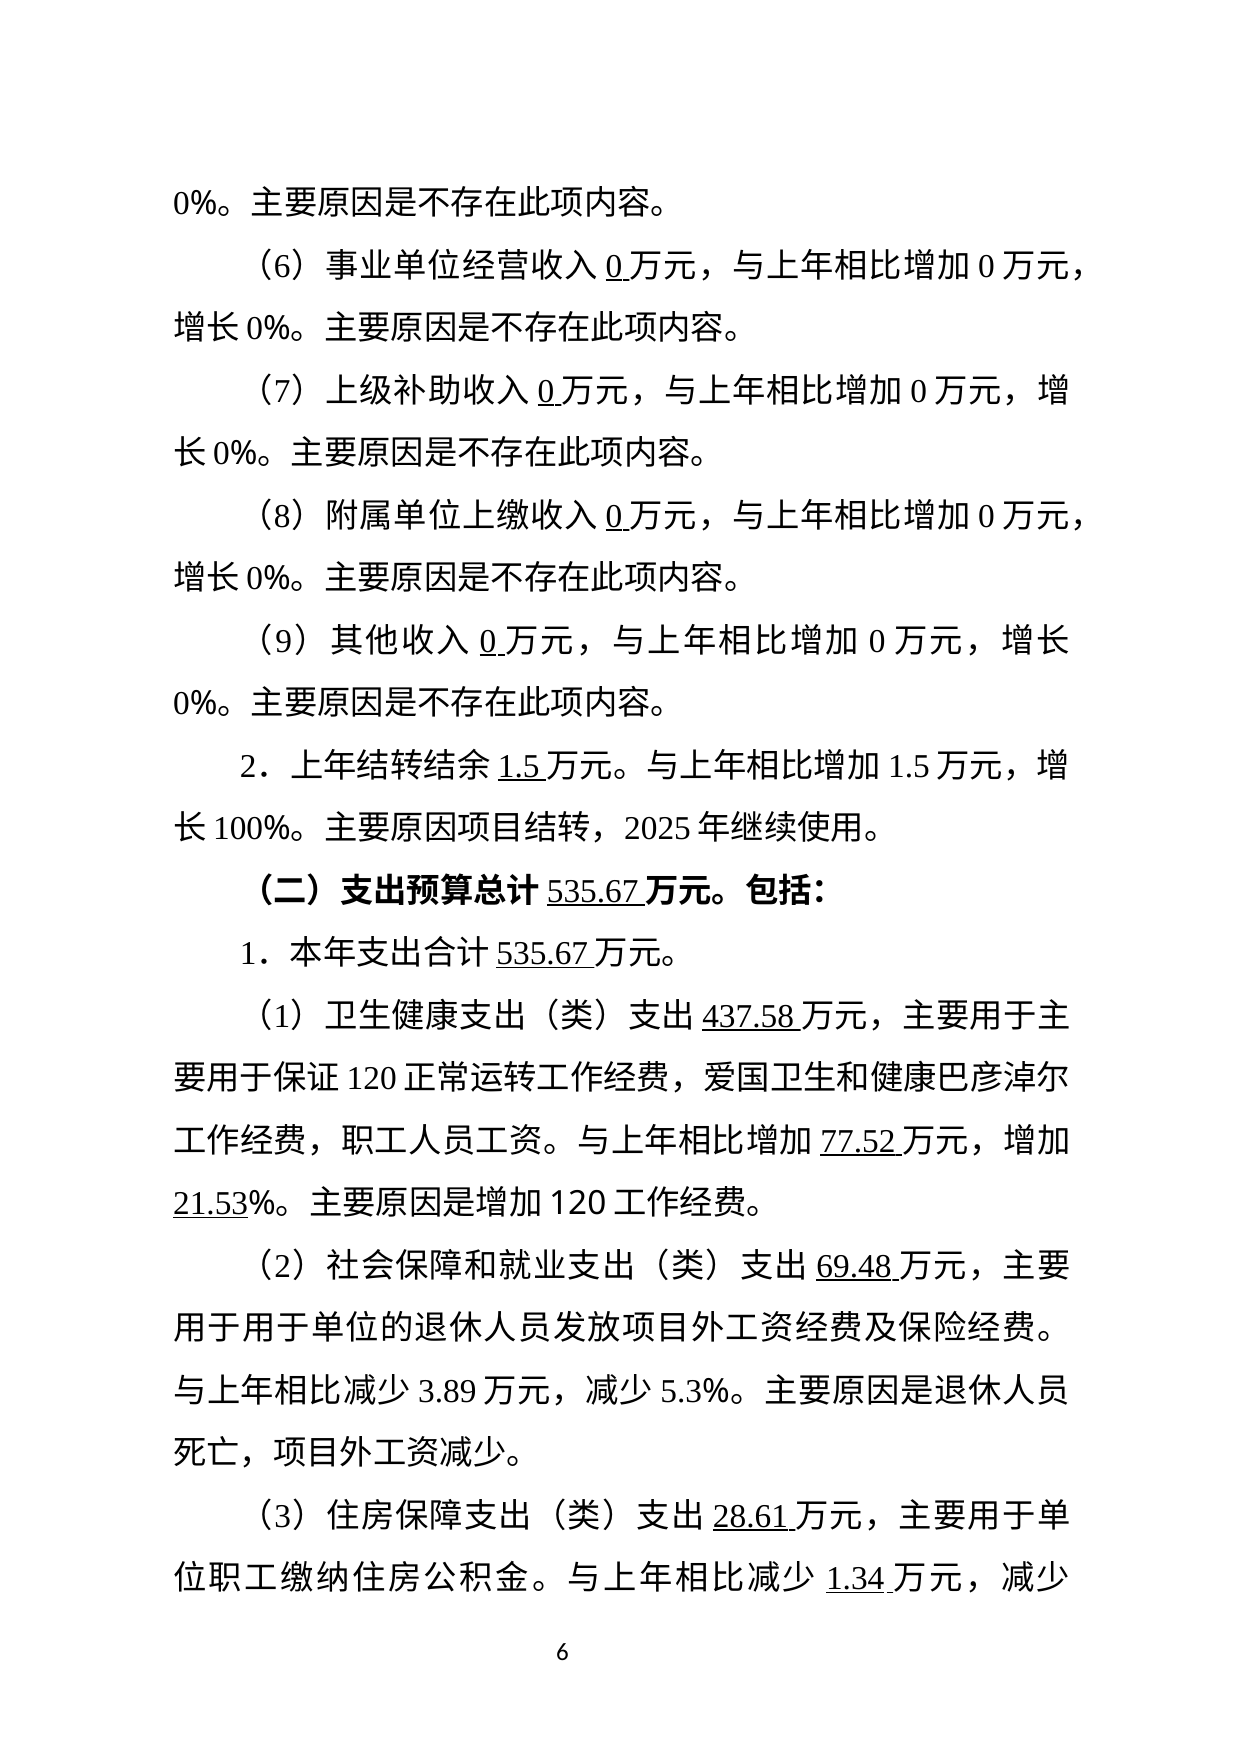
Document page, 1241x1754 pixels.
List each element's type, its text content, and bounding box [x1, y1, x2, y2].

text （7）上级补助收入0万元，与上年相比增加0万元，增长0%。主要原因是不存在此项内容。 [173, 352, 1070, 477]
text （二）支出预算总计535.67万元。包括： [173, 852, 1070, 914]
text （9）其他收入0万元，与上年相比增加0万元，增长0%。主要原因是不存在此项内容。 [173, 602, 1070, 727]
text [173, 164, 1070, 227]
text （8）附属单位上缴收入0万元，与上年相比增加0万元，增长0%。主要原因是不存在此项内容。 [173, 477, 1070, 602]
text （1）卫生健康支出（类）支出437.58万元，主要用于主要用于保证120正常运转工作经费，爱国卫生和健康巴彦淖尔工作经费，职工人员工资。与上年相比增加77.52万元，增加21.53%。主要原因是增加120工作经费。 [173, 977, 1070, 1227]
text 2．上年结转结余1.5万元。与上年相比增加1.5万元，增长100%。主要原因项目结转，2025年继续使用。 [173, 727, 1070, 852]
text （2）社会保障和就业支出（类）支出69.48万元，主要用于用于单位的退休人员发放项目外工资经费及保险经费。与上年相比减少3.89万元，减少5.3%。主要原因是退休人员死亡，项目外工资减少。 [173, 1227, 1070, 1477]
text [173, 1477, 1070, 1602]
text 1．本年支出合计535.67万元。 [173, 914, 1070, 977]
text （6）事业单位经营收入0万元，与上年相比增加0万元，增长0%。主要原因是不存在此项内容。 [173, 227, 1070, 352]
